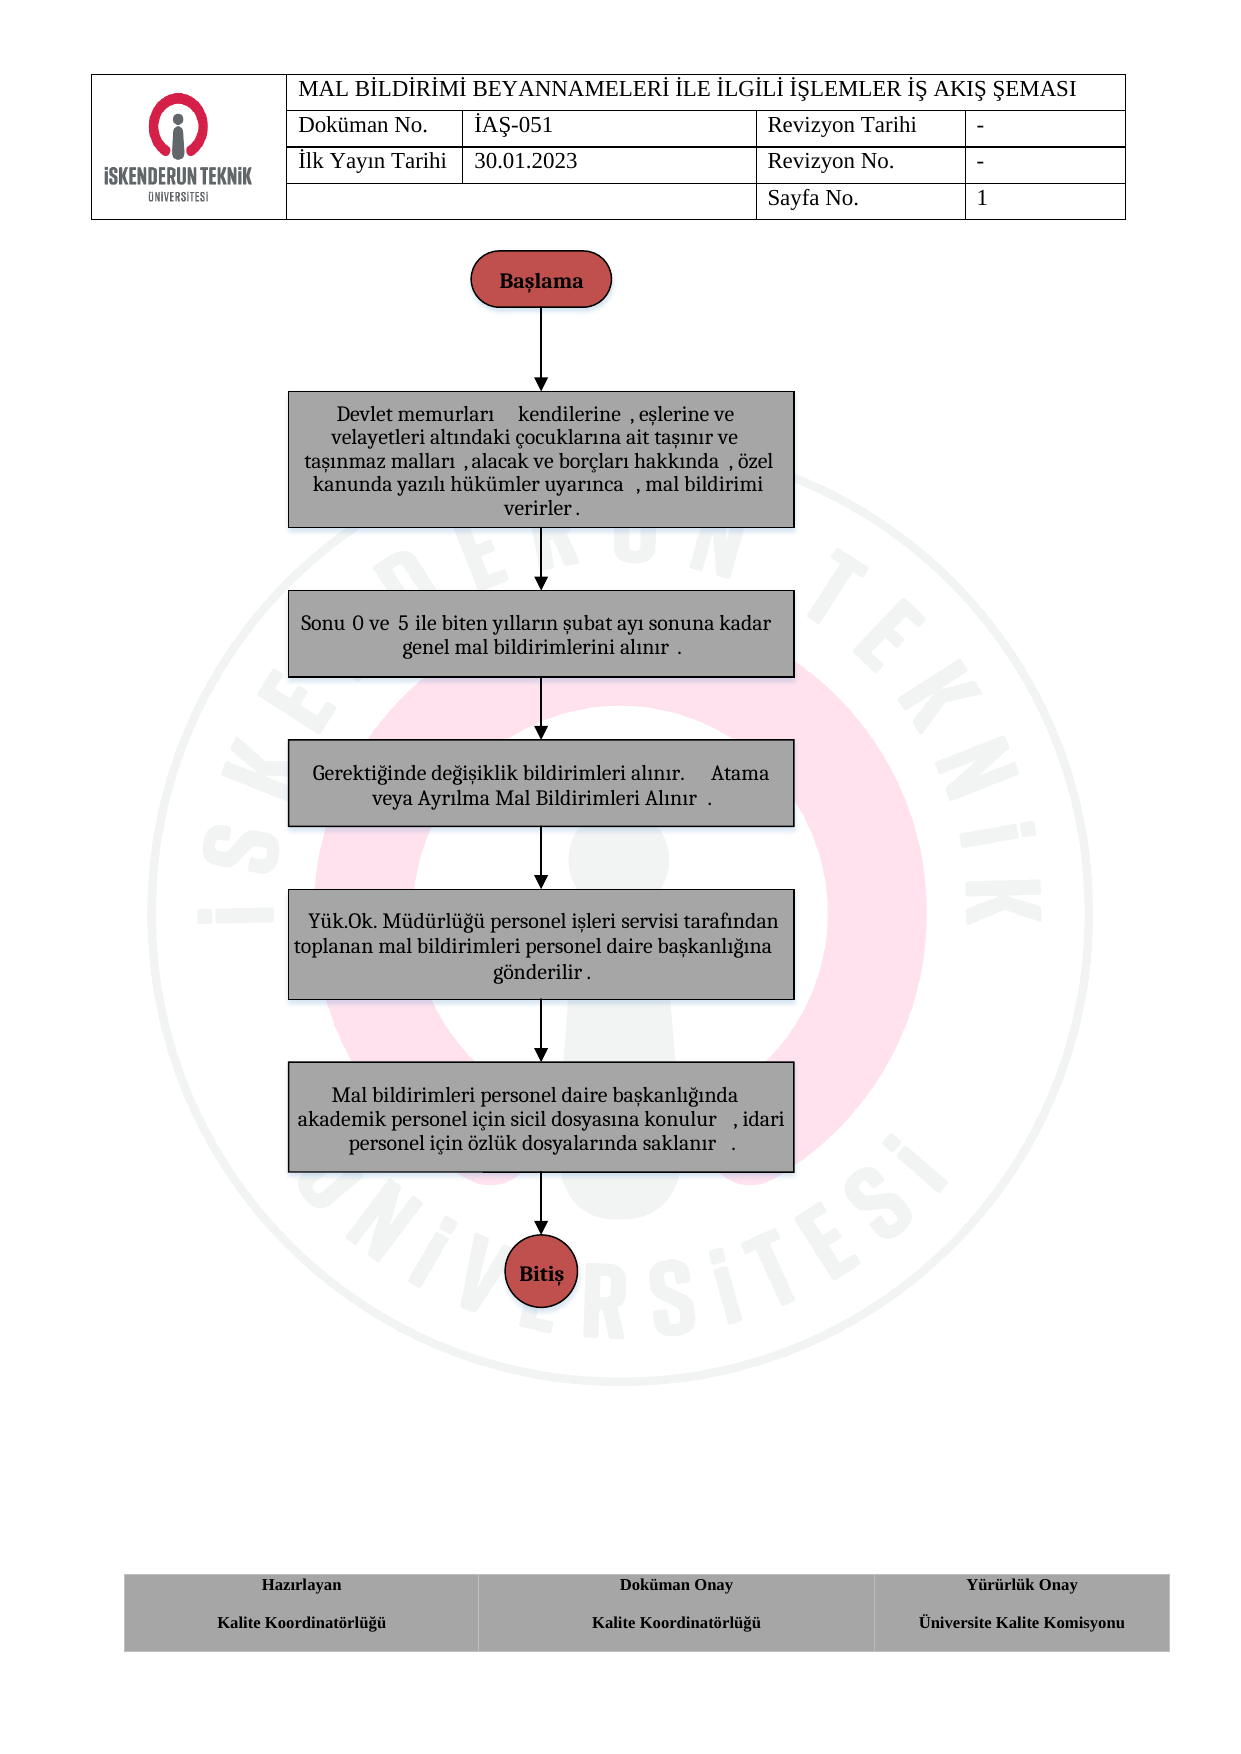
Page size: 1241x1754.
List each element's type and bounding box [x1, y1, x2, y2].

picture [92, 78, 264, 216]
picture [542, 733, 805, 840]
picture [280, 733, 540, 840]
picture [280, 584, 805, 691]
picture [465, 248, 618, 317]
picture [280, 883, 540, 1014]
picture [542, 385, 805, 542]
picture [280, 385, 540, 542]
picture [542, 883, 805, 1014]
picture [499, 1233, 584, 1317]
picture [280, 1056, 540, 1186]
picture [542, 1056, 805, 1186]
